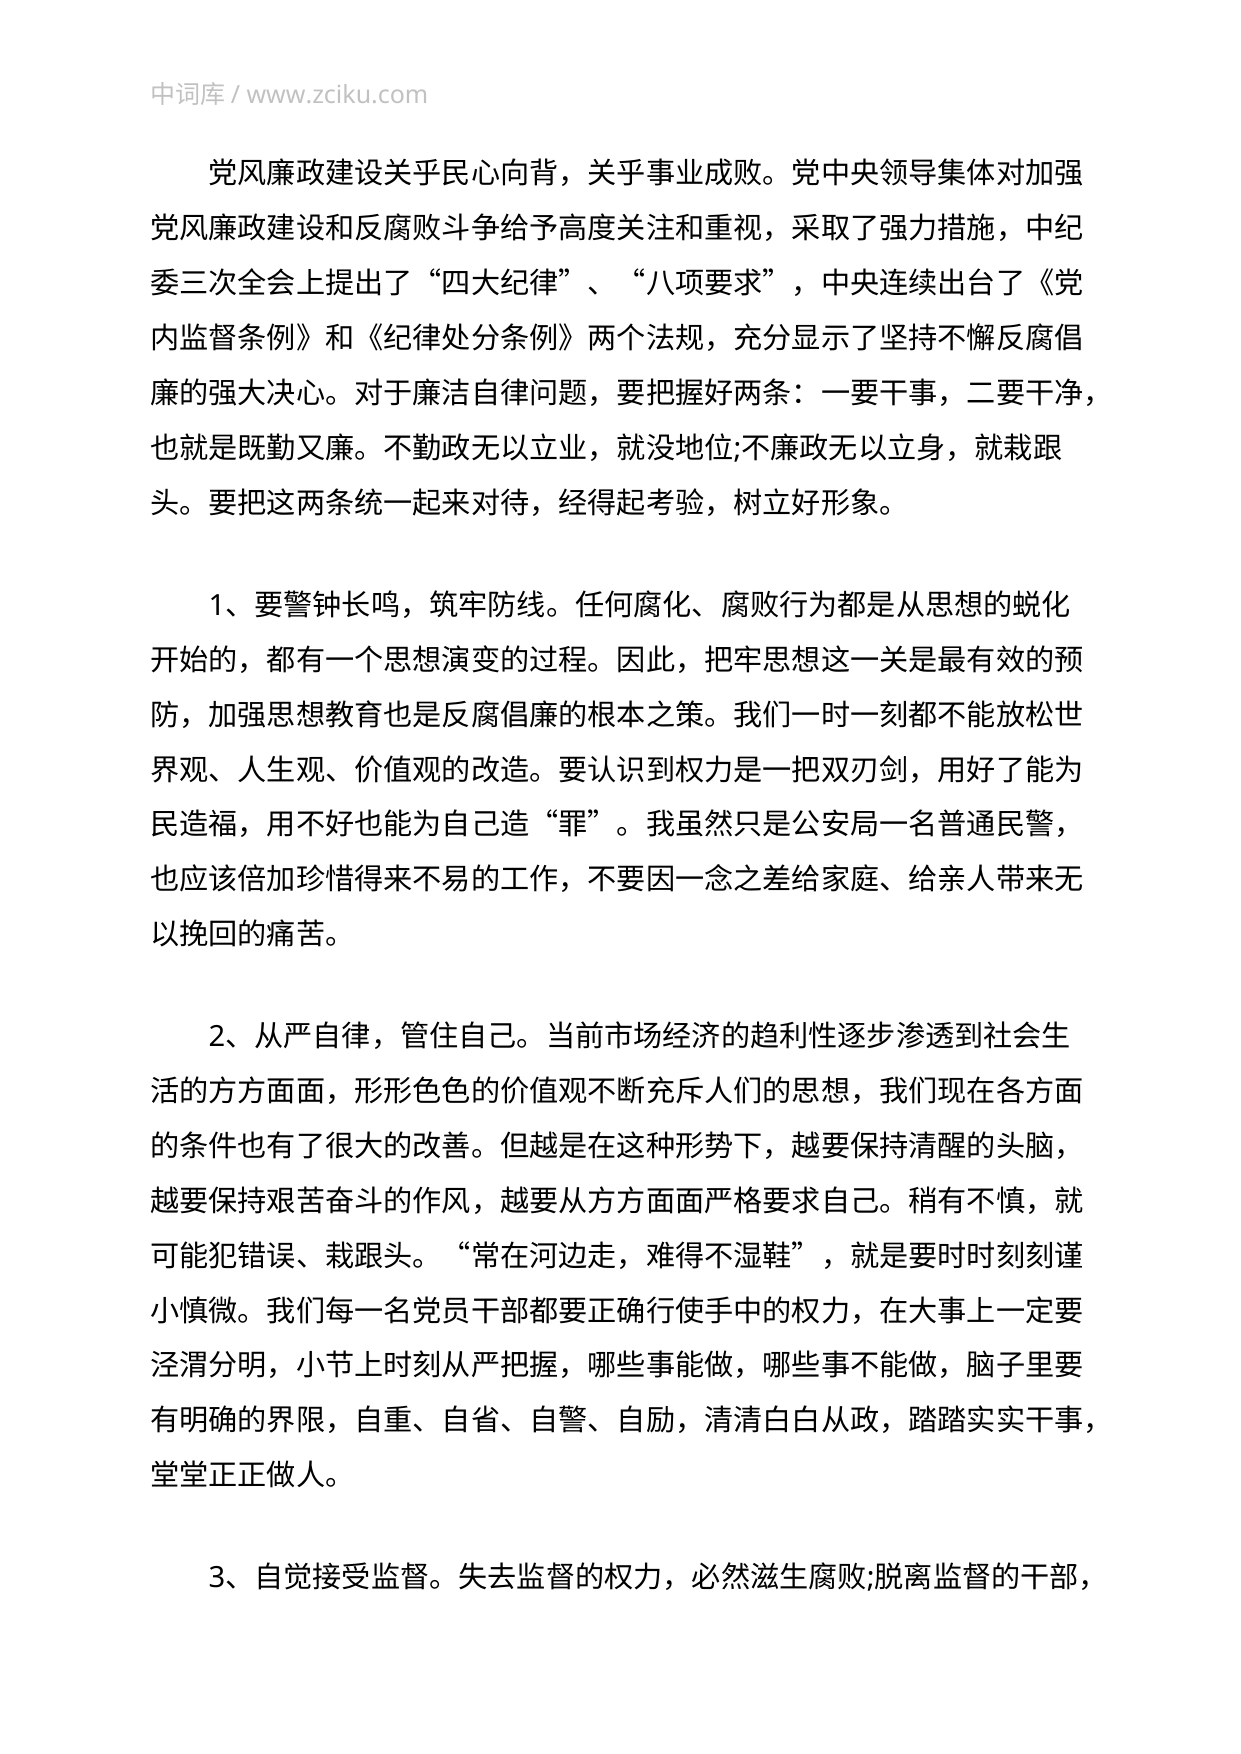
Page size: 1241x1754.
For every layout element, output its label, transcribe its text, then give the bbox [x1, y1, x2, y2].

text 1、要警钟长鸣，筑牢防线。任何腐化、腐败行为都是从思想的蜕化开始的，都有一个思想演变的过程。因此，把牢思想这一关是最有效的预防，加强思想教育也是反腐倡廉的根本之策。我们一时一刻都不能放松世界观、人生观、价值观的改造。要认识到权力是一把双刃剑，用好了能为民造福，用不好也能为自己造“罪”。我虽然只是公安局一名普通民警，也应该倍加珍惜得来不易的工作，不要因一念之差给家庭、给亲人带来无以挽回的痛苦。 [150, 581, 1090, 953]
text 2、从严自律，管住自己。当前市场经济的趋利性逐步渗透到社会生活的方方面面，形形色色的价值观不断充斥人们的思想，我们现在各方面的条件也有了很大的改善。但越是在这种形势下，越要保持清醒的头脑，越要保持艰苦奋斗的作风，越要从方方面面严格要求自己。稍有不慎，就可能犯错误、栽跟头。“常在河边走，难得不湿鞋”，就是要时时刻刻谨小慎微。我们每一名党员干部都要正确行使手中的权力，在大事上一定要泾渭分明，小节上时刻从严把握，哪些事能做，哪些事不能做，脑子里要有明确的界限，自重、自省、自警、自励，清清白白从政，踏踏实实干事，堂堂正正做人。 [150, 1012, 1090, 1494]
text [150, 1553, 1090, 1596]
text 党风廉政建设关乎民心向背，关乎事业成败。党中央领导集体对加强党风廉政建设和反腐败斗争给予高度关注和重视，采取了强力措施，中纪委三次全会上提出了“四大纪律”、“八项要求”，中央连续出台了《党内监督条例》和《纪律处分条例》两个法规，充分显示了坚持不懈反腐倡廉的强大决心。对于廉洁自律问题，要把握好两条：一要干事，二要干净，也就是既勤又廉。不勤政无以立业，就没地位;不廉政无以立身，就栽跟头。要把这两条统一起来对待，经得起考验，树立好形象。 [150, 150, 1090, 522]
